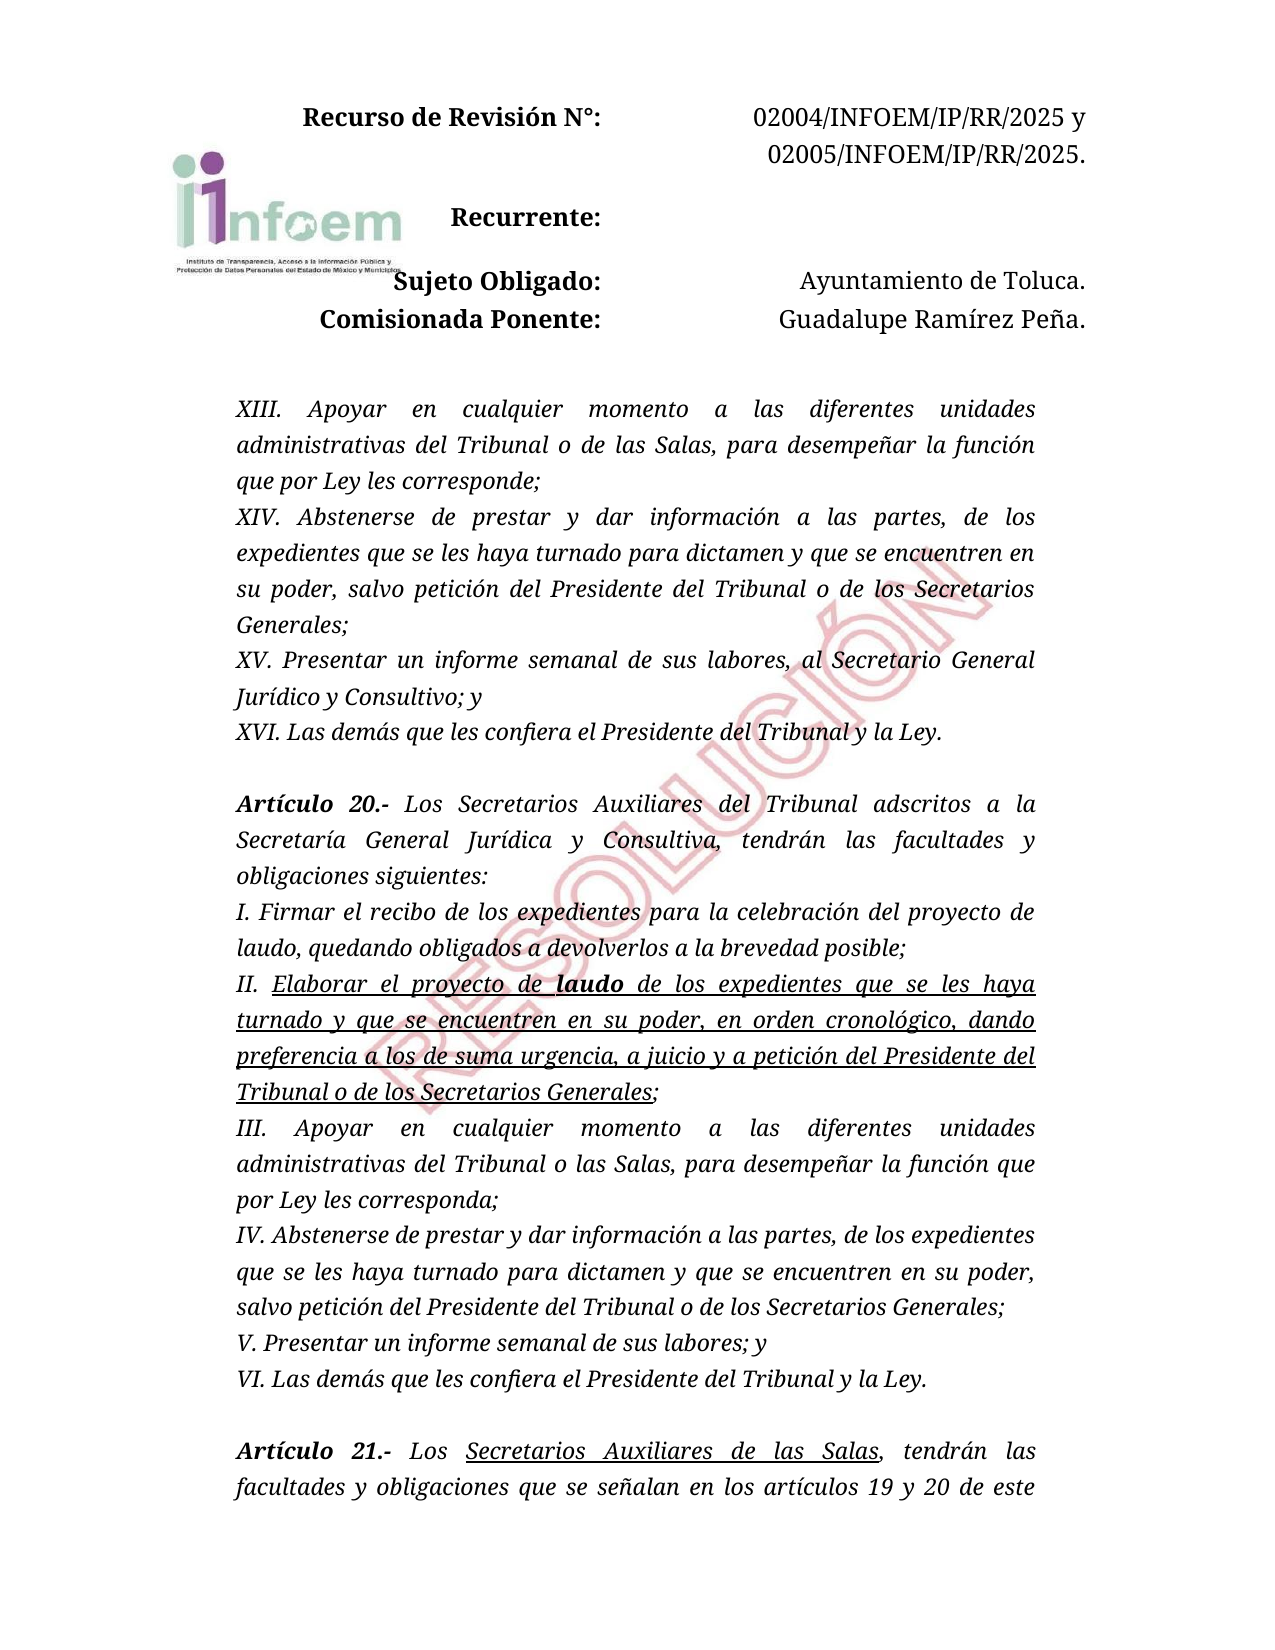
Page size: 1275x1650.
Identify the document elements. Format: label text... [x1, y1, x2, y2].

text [236, 1435, 1039, 1502]
text XVI. Las demás que les confiera el Presidente del Tribunal y la Ley. [236, 716, 1039, 748]
text XV. Presentar un informe semanal de sus labores, al Secretario General Jurídico y Consultivo; y [236, 644, 1039, 712]
text XIII. Apoyar en cualquier momento a las diferentes unidades administrativas del Tribunal o de las Salas, para desempeñar la función que por Ley les corresponde; [236, 393, 1039, 496]
text VI. Las demás que les confiera el Presidente del Tribunal y la Ley. [236, 1363, 1039, 1394]
picture [59, 99, 1266, 1521]
text Artículo 20.- Los Secretarios Auxiliares del Tribunal adscritos a la Secretaría General Jurídica y Consultiva, tendrán las facultades y obligaciones siguientes: [236, 788, 1039, 891]
text IV. Abstenerse de prestar y dar información a las partes, de los expedientes que se les haya turnado para dictamen y que se encuentren en su poder, salvo petición del Presidente del Tribunal o de los Secretarios Generales; [236, 1219, 1039, 1323]
text XIV. Abstenerse de prestar y dar información a las partes, de los expedientes que se les haya turnado para dictamen y que se encuentren en su poder, salvo petición del Presidente del Tribunal o de los Secretarios Generales; [236, 501, 1039, 640]
text III. Apoyar en cualquier momento a las diferentes unidades administrativas del Tribunal o las Salas, para desempeñar la función que por Ley les corresponda; [236, 1112, 1039, 1215]
text II. Elaborar el proyecto de laudo de los expedientes que se les haya turnado y que se encuentren en su poder, en orden cronológico, dando preferencia a los de suma urgencia, a juicio y a petición del Presidente del Tribunal o de los Secretarios Generales; [236, 968, 1039, 1107]
text V. Presentar un informe semanal de sus labores; y [236, 1327, 1039, 1358]
text I. Firmar el recibo de los expedientes para la celebración del proyecto de laudo, quedando obligados a devolverlos a la brevedad posible; [236, 896, 1039, 963]
